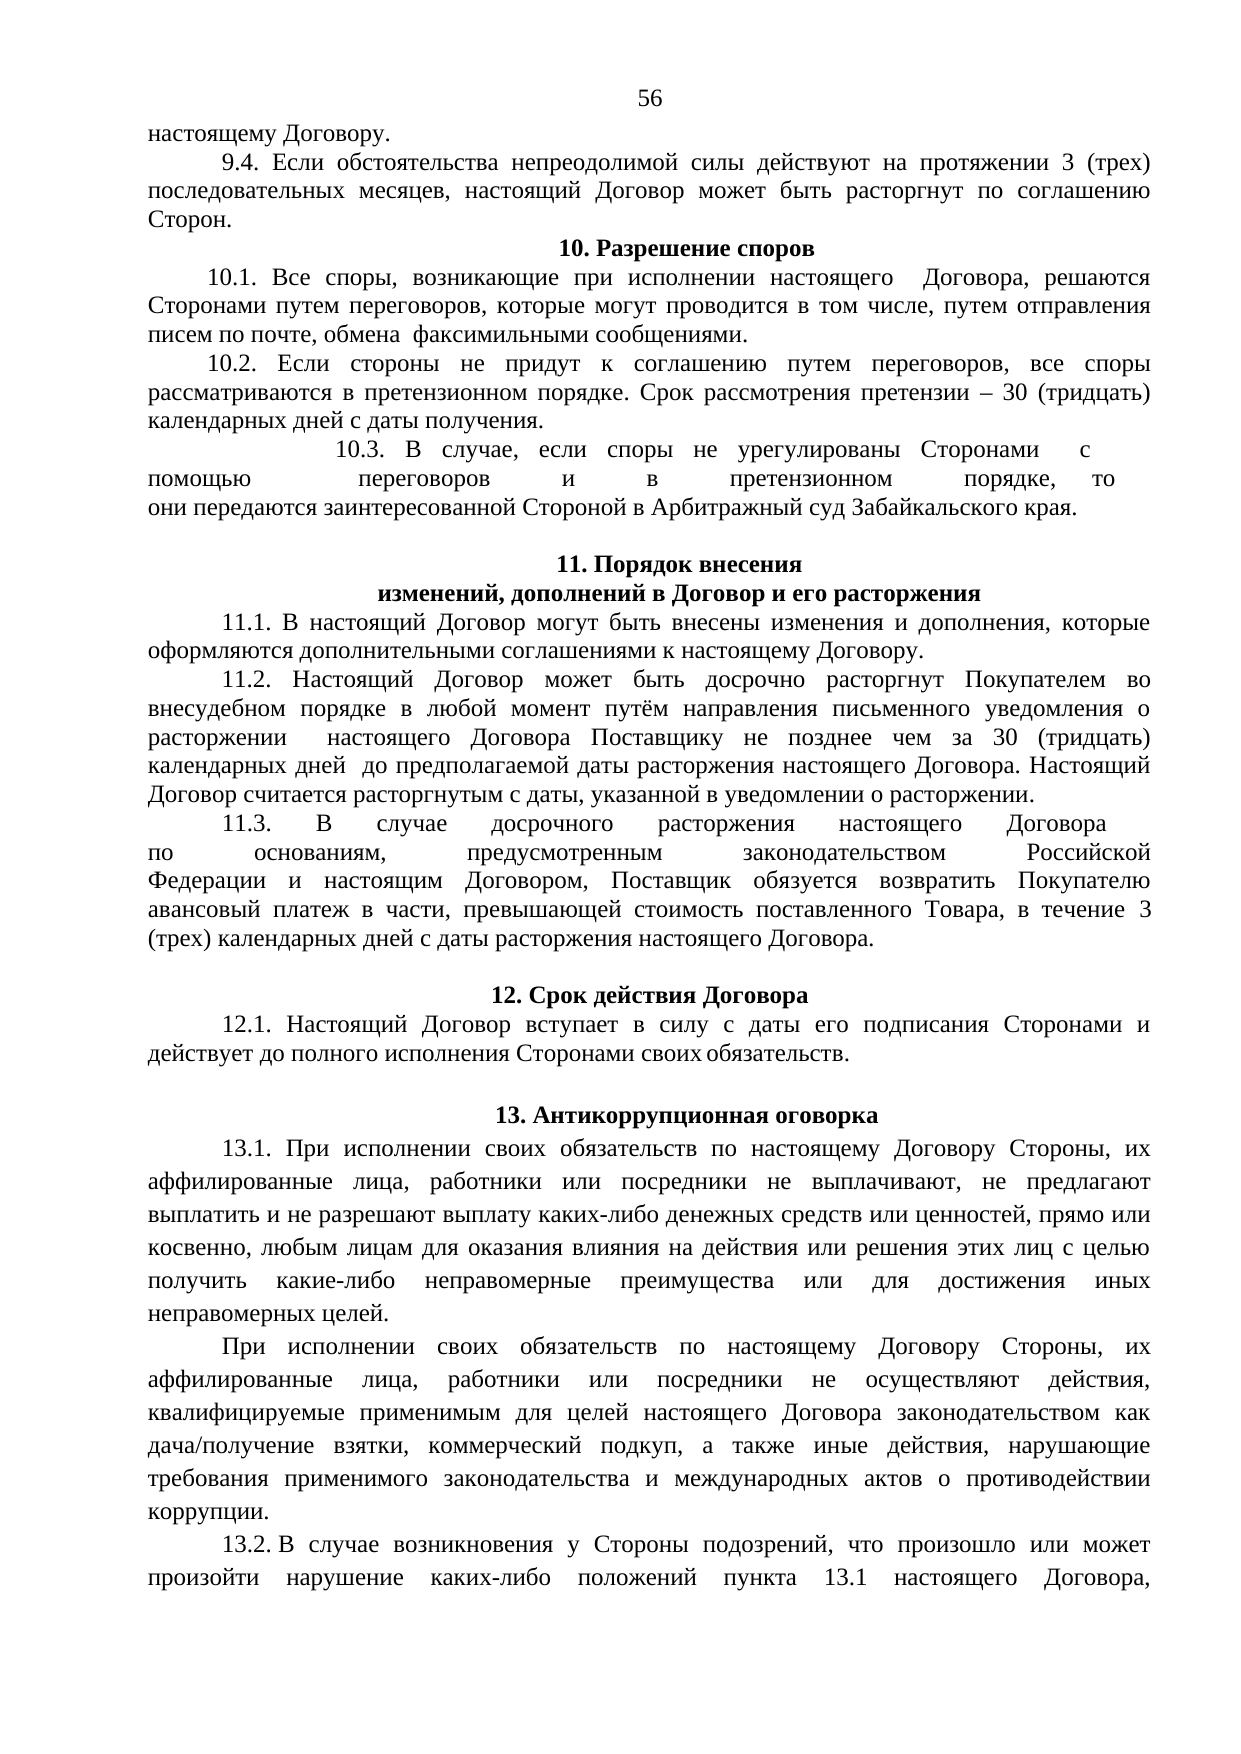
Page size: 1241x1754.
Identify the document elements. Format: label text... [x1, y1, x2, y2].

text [148, 1529, 1152, 1591]
text 10.1. Все споры, возникающие при исполнении настоящего Договора, решаются Сторонами путем переговоров, которые могут проводится в том числе, путем отправления писем по почте, обмена факсимильными сообщениями. [148, 262, 1152, 348]
text 11.2. Настоящий Договор может быть досрочно расторгнут Покупателем во внесудебном порядке в любой момент путём направления письменного уведомления о расторжении настоящего Договора Поставщику не позднее чем за 30 (тридцать) календарных дней до предполагаемой даты расторжения настоящего Договора. Настоящий Договор считается расторгнутым с даты, указанной в уведомлении о расторжении. [148, 664, 1152, 808]
text 13.1. При исполнении своих обязательств по настоящему Договору Стороны, их аффилированные лица, работники или посредники не выплачивают, не предлагают выплатить и не разрешают выплату каких-либо денежных средств или ценностей, прямо или косвенно, любым лицам для оказания влияния на действия или решения этих лиц с целью получить какие-либо неправомерные преимущества или для достижения иных неправомерных целей. [148, 1133, 1152, 1327]
list 10. Разрешение споров [148, 233, 1152, 262]
text 12. Срок действия Договора [148, 981, 1152, 1009]
text 10.2. Если стороны не придут к соглашению путем переговоров, все споры рассматриваются в претензионном порядке. Срок рассмотрения претензии – 30 (тридцать) календарных дней с даты получения. [148, 348, 1152, 434]
text изменений, дополнений в Договор и его расторжения [148, 578, 1152, 607]
text 13. Антикоррупционная оговорка [148, 1100, 1152, 1129]
text При исполнении своих обязательств по настоящему Договору Стороны, их аффилированные лица, работники или посредники не осуществляют действия, квалифицируемые применимым для целей настоящего Договора законодательством как дача/получение взятки, коммерческий подкуп, а также иные действия, нарушающие требования применимого законодательства и международных актов о противодействии коррупции. [148, 1331, 1152, 1525]
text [148, 118, 1152, 147]
text 11.3. В случае досрочного расторжения настоящего Договора по основаниям, предусмотренным законодательством Российской Федерации и настоящим Договором, Поставщик обязуется возвратить Покупателю авансовый платеж в части, превышающей стоимость поставленного Товара, в течение 3 (трех) календарных дней с даты расторжения настоящего Договора. [148, 808, 1152, 952]
text 11.1. В настоящий Договор могут быть внесены изменения и дополнения, которые оформляются дополнительными соглашениями к настоящему Договору. [148, 607, 1152, 664]
text 10.3. В случае, если споры не урегулированы Сторонами с помощью переговоров и в претензионном порядке, то они передаются заинтересованной Стороной в Арбитражный суд Забайкальского края. [148, 434, 1152, 521]
text 11. Порядок внесения [148, 549, 1152, 578]
text 12.1. Настоящий Договор вступает в силу с даты его подписания Сторонами и действует до полного исполнения Сторонами своих обязательств. [148, 1009, 1152, 1067]
text 9.4. Если обстоятельства непреодолимой силы действуют на протяжении 3 (трех) последовательных месяцев, настоящий Договор может быть расторгнут по соглашению Сторон. [148, 147, 1152, 233]
